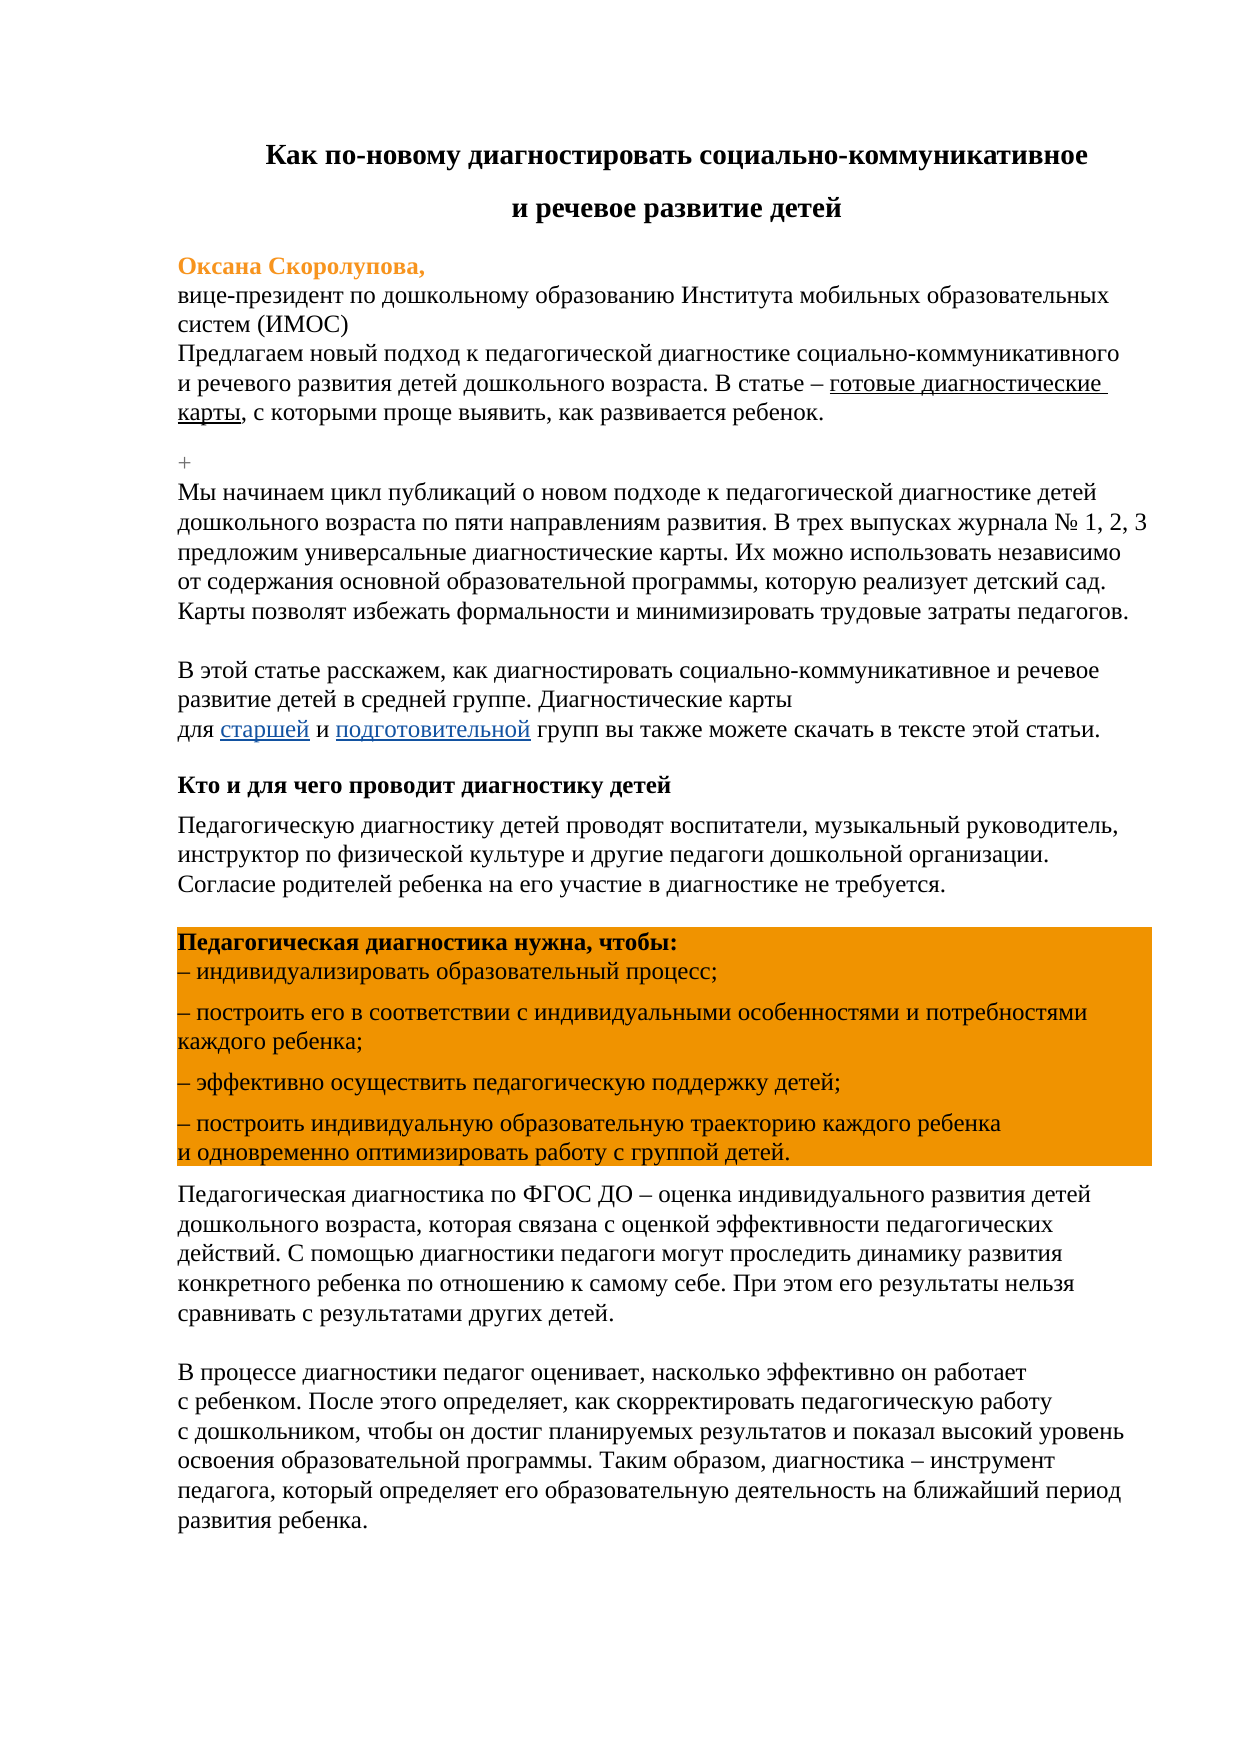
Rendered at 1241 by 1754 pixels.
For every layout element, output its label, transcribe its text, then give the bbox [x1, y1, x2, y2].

text Педагогическая диагностика нужна, чтобы: [177, 927, 1152, 956]
text Педагогическую диагностику детей проводят воспитатели, музыкальный руководитель, инструктор по физической культуре и другие педагоги дошкольной организации. Согласие родителей ребенка на его участие в диагностике не требуется. [177, 809, 1152, 898]
text Предлагаем новый подход к педагогической диагностике социально-коммуникативного и речевого развития детей дошкольного возраста. В статье – готовые диагностические карты, с которыми проще выявить, как развивается ребенок. [177, 337, 1152, 426]
text Кто и для чего проводит диагностику детей [177, 770, 1152, 799]
text + [177, 447, 1152, 477]
text – построить его в соответствии с индивидуальными особенностями и потребностями каждого ребенка; [177, 997, 1152, 1055]
text Педагогическая диагностика по ФГОС ДО – оценка индивидуального развития детей дошкольного возраста, которая связана с оценкой эффективности педагогических действий. С помощью диагностики педагоги могут проследить динамику развития конкретного ребенка по отношению к самому себе. При этом его результаты нельзя сравнивать с результатами других детей. [177, 1178, 1152, 1326]
text – построить индивидуальную образовательную траекторию каждого ребенка и одновременно оптимизировать работу с группой детей. [177, 1108, 1152, 1166]
text Оксана Скоролупова, вице-президент по дошкольному образованию Института мобильных образовательных систем (ИМОС) [177, 251, 1152, 337]
text Как по-новому диагностировать социально-коммуникативное и речевое развитие детей [202, 118, 1152, 224]
text Мы начинаем цикл публикаций о новом подходе к педагогической диагностике детей дошкольного возраста по пяти направлениям развития. В трех выпусках журнала № 1, 2, 3 предложим универсальные диагностические карты. Их можно использовать независимо от содержания основной образовательной программы, которую реализует детский сад. Карты позволят избежать формальности и минимизировать трудовые затраты педагогов. [177, 477, 1152, 624]
text – эффективно осуществить педагогическую поддержку детей; [177, 1067, 1152, 1096]
text В процессе диагностики педагог оценивает, насколько эффективно он работает с ребенком. После этого определяет, как скорректировать педагогическую работу с дошкольником, чтобы он достиг планируемых результатов и показал высокий уровень освоения образовательной программы. Таким образом, диагностика – инструмент педагога, который определяет его образовательную деятельность на ближайший период развития ребенка. [177, 1356, 1152, 1533]
text – индивидуализировать образовательный процесс; [177, 956, 1152, 985]
text В этой статье расскажем, как диагностировать социально-коммуникативное и речевое развитие детей в средней группе. Диагностические карты для старшей и подготовительной групп вы также можете скачать в тексте этой статьи. [177, 654, 1152, 743]
